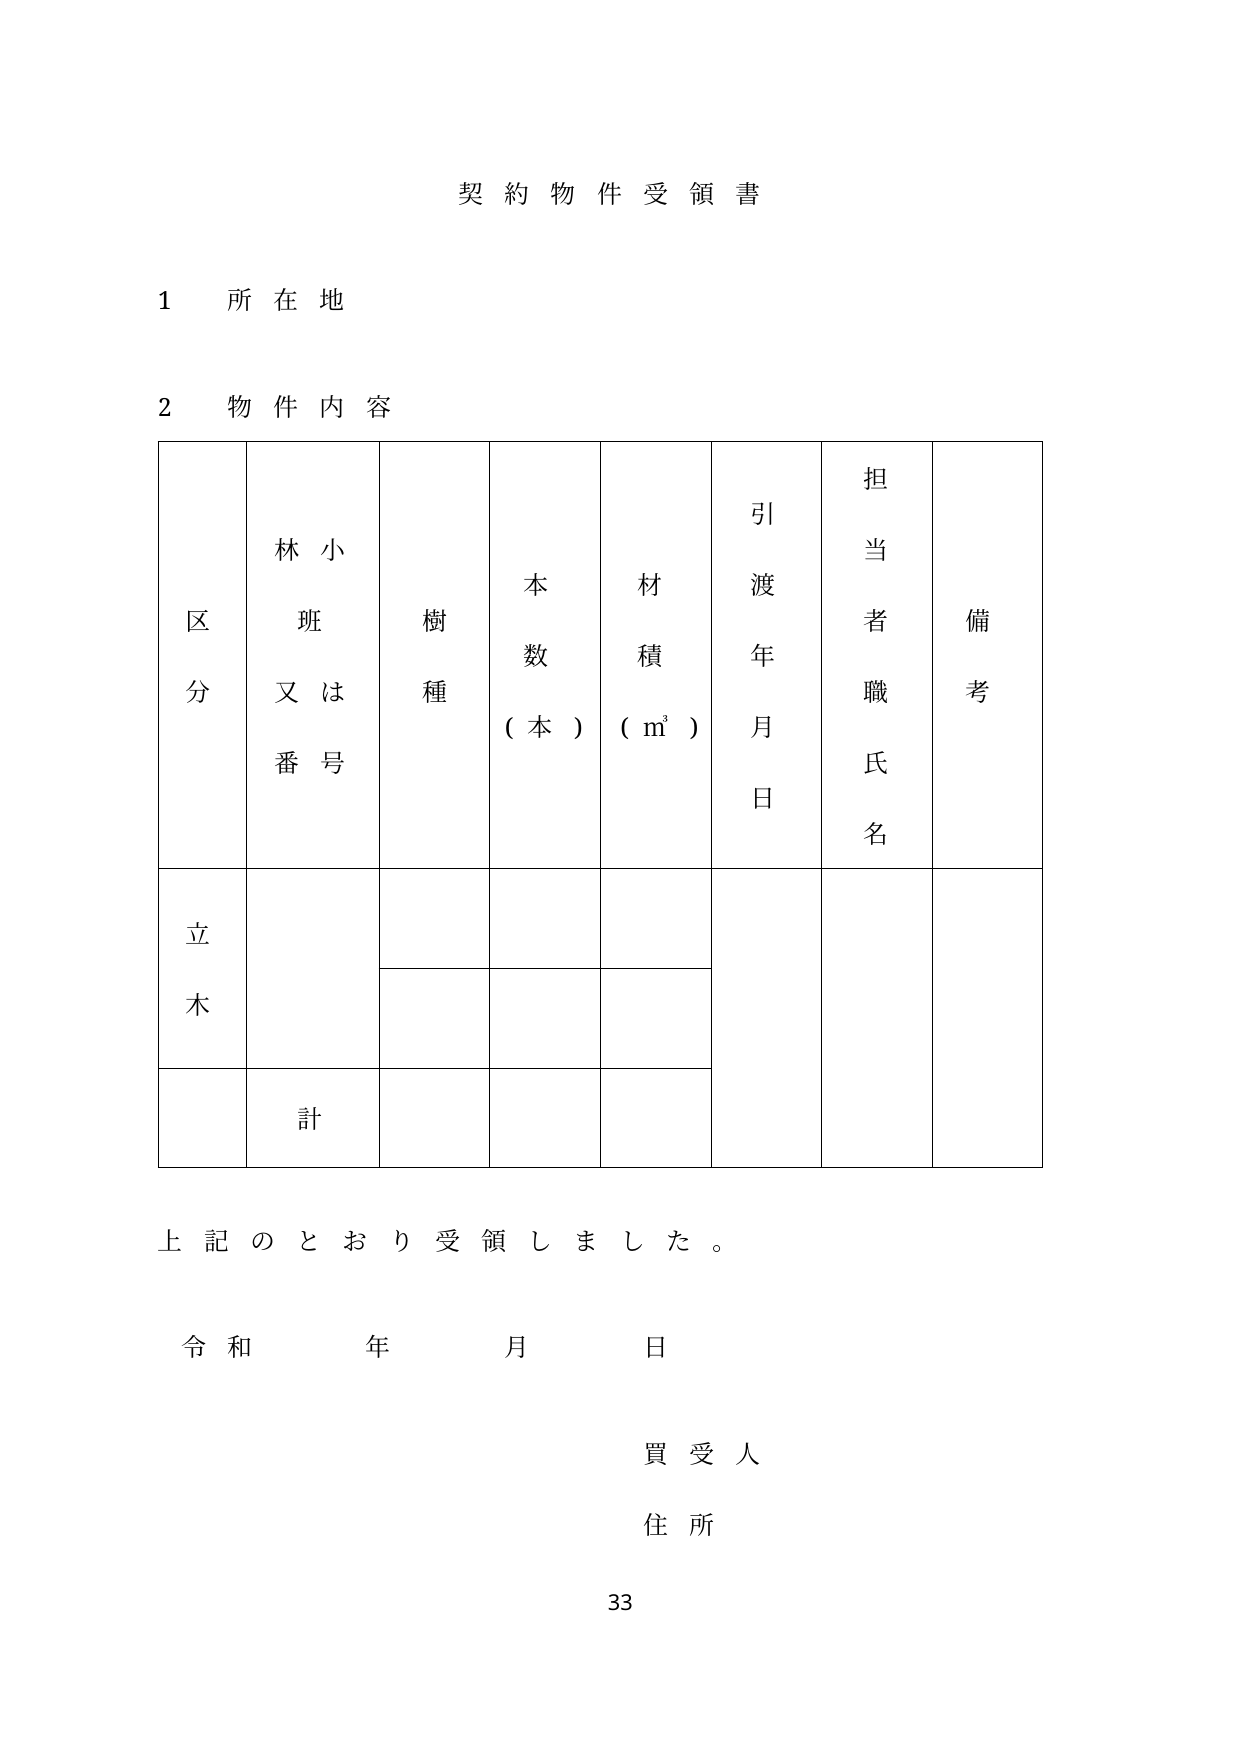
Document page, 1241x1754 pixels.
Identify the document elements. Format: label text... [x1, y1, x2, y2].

table_cell [490, 969, 600, 1068]
table_cell [601, 969, 711, 1068]
table_cell [490, 869, 600, 968]
text 住所 [158, 1488, 1083, 1559]
table_header 備考 [933, 442, 1042, 868]
text 上記のとおり受領しました。 [158, 1204, 1083, 1275]
text 1 所在地 [158, 263, 1083, 334]
table_cell [380, 969, 489, 1068]
text 買受人 [158, 1417, 1083, 1488]
table_cell [159, 1069, 246, 1167]
table_cell [380, 869, 489, 968]
table_cell 計 [247, 1069, 379, 1167]
table_cell 立木 [159, 869, 246, 1068]
table_header 担当者 職氏名 [822, 442, 932, 868]
table_cell [490, 1069, 600, 1167]
table_cell [822, 869, 932, 1167]
table_cell [712, 869, 821, 1167]
table_cell [601, 869, 711, 968]
text 契約物件受領書 [158, 157, 1083, 228]
table_header 本数 (本) [490, 442, 600, 868]
table_header 引渡 年月日 [712, 442, 821, 868]
table_cell [380, 1069, 489, 1167]
table_header 区分 [159, 442, 246, 868]
text 2 物件内容 [158, 370, 1083, 441]
table_header 樹種 [380, 442, 489, 868]
text 令和 年 月 日 [158, 1310, 1083, 1381]
table_cell [601, 1069, 711, 1167]
table_cell [247, 869, 379, 1068]
table_header 材積 (㎥) [601, 442, 711, 868]
table_cell [933, 869, 1042, 1167]
table_header 林小班 又は番号 [247, 442, 379, 868]
